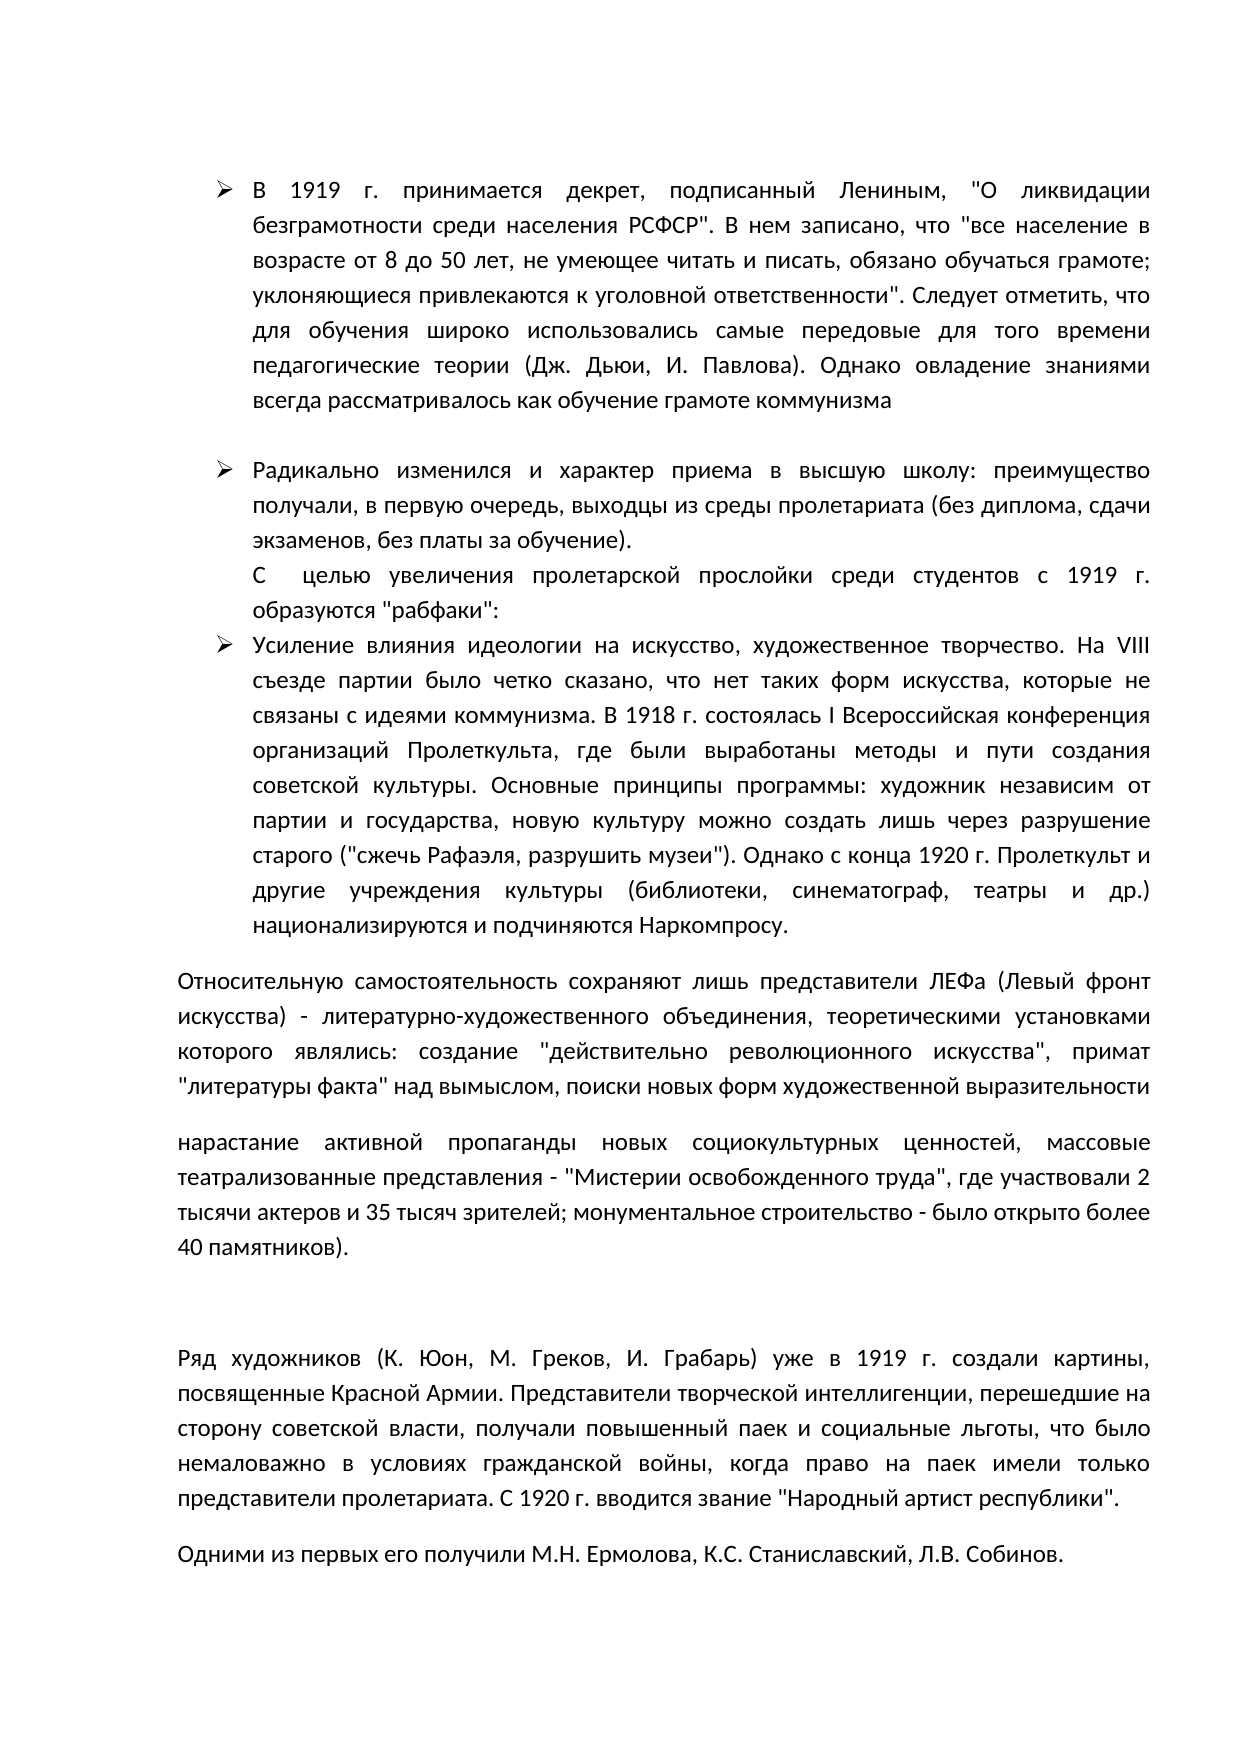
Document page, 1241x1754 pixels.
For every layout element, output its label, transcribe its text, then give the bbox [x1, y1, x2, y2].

text Ряд художников (К. Юон, М. Греков, И. Грабарь) уже в 1919 г. создали картины, посвященные Красной Армии. Представители творческой интеллигенции, перешедшие на сторону советской власти, получали повышенный паек и социальные льготы, что было немаловажно в условиях гражданской войны, когда право на паек имели только представители пролетариата. С 1920 г. вводится звание "Народный артист республики". [177, 1342, 1152, 1513]
list С целью увеличения пролетарской прослойки среди студентов с 1919 г. образуются "рабфаки": [252, 559, 1152, 624]
text нарастание активной пропаганды новых социокультурных ценностей, массовые театрализованные представления - "Мистерии освобожденного труда", где участвовали 2 тысячи актеров и 35 тысяч зрителей; монументальное строительство - было открыто более 40 памятников). [177, 1126, 1152, 1261]
text Одними из первых его получили М.Н. Ермолова, К.С. Станиславский, Л.В. Собинов. [177, 1538, 1152, 1569]
list Радикально изменился и характер приема в высшую школу: преимущество получали, в первую очередь, выходцы из среды пролетариата (без диплома, сдачи экзаменов, без платы за обучение). [215, 454, 1152, 554]
text Относительную самостоятельность сохраняют лишь представители ЛЕФа (Левый фронт искусства) - литературно-художественного объединения, теоретическими установками которого являлись: создание "действительно революционного искусства", примат "литературы факта" над вымыслом, поиски новых форм художественной выразительности [177, 965, 1152, 1100]
list В 1919 г. принимается декрет, подписанный Лениным, "О ликвидации безграмотности среди населения РСФСР". В нем записано, что "все население в возрасте от 8 до 50 лет, не умеющее читать и писать, обязано обучаться грамоте; уклоняющиеся привлекаются к уголовной ответственности". Следует отметить, что для обучения широко использовались самые передовые для того времени педагогические теории (Дж. Дьюи, И. Павлова). Однако овладение знаниями всегда рассматривалось как обучение грамоте коммунизма [215, 174, 1152, 414]
list Усиление влияния идеологии на искусство, художественное творчество. На VIII съезде партии было четко сказано, что нет таких форм искусства, которые не связаны с идеями коммунизма. В 1918 г. состоялась I Всероссийская конференция организаций Пролеткульта, где были выработаны методы и пути создания советской культуры. Основные принципы программы: художник независим от партии и государства, новую культуру можно создать лишь через разрушение старого ("сжечь Рафаэля, разрушить музеи"). Однако с конца 1920 г. Пролеткульт и другие учреждения культуры (библиотеки, синематограф, театры и др.) национализируются и подчиняются Наркомпросу. [215, 629, 1152, 939]
